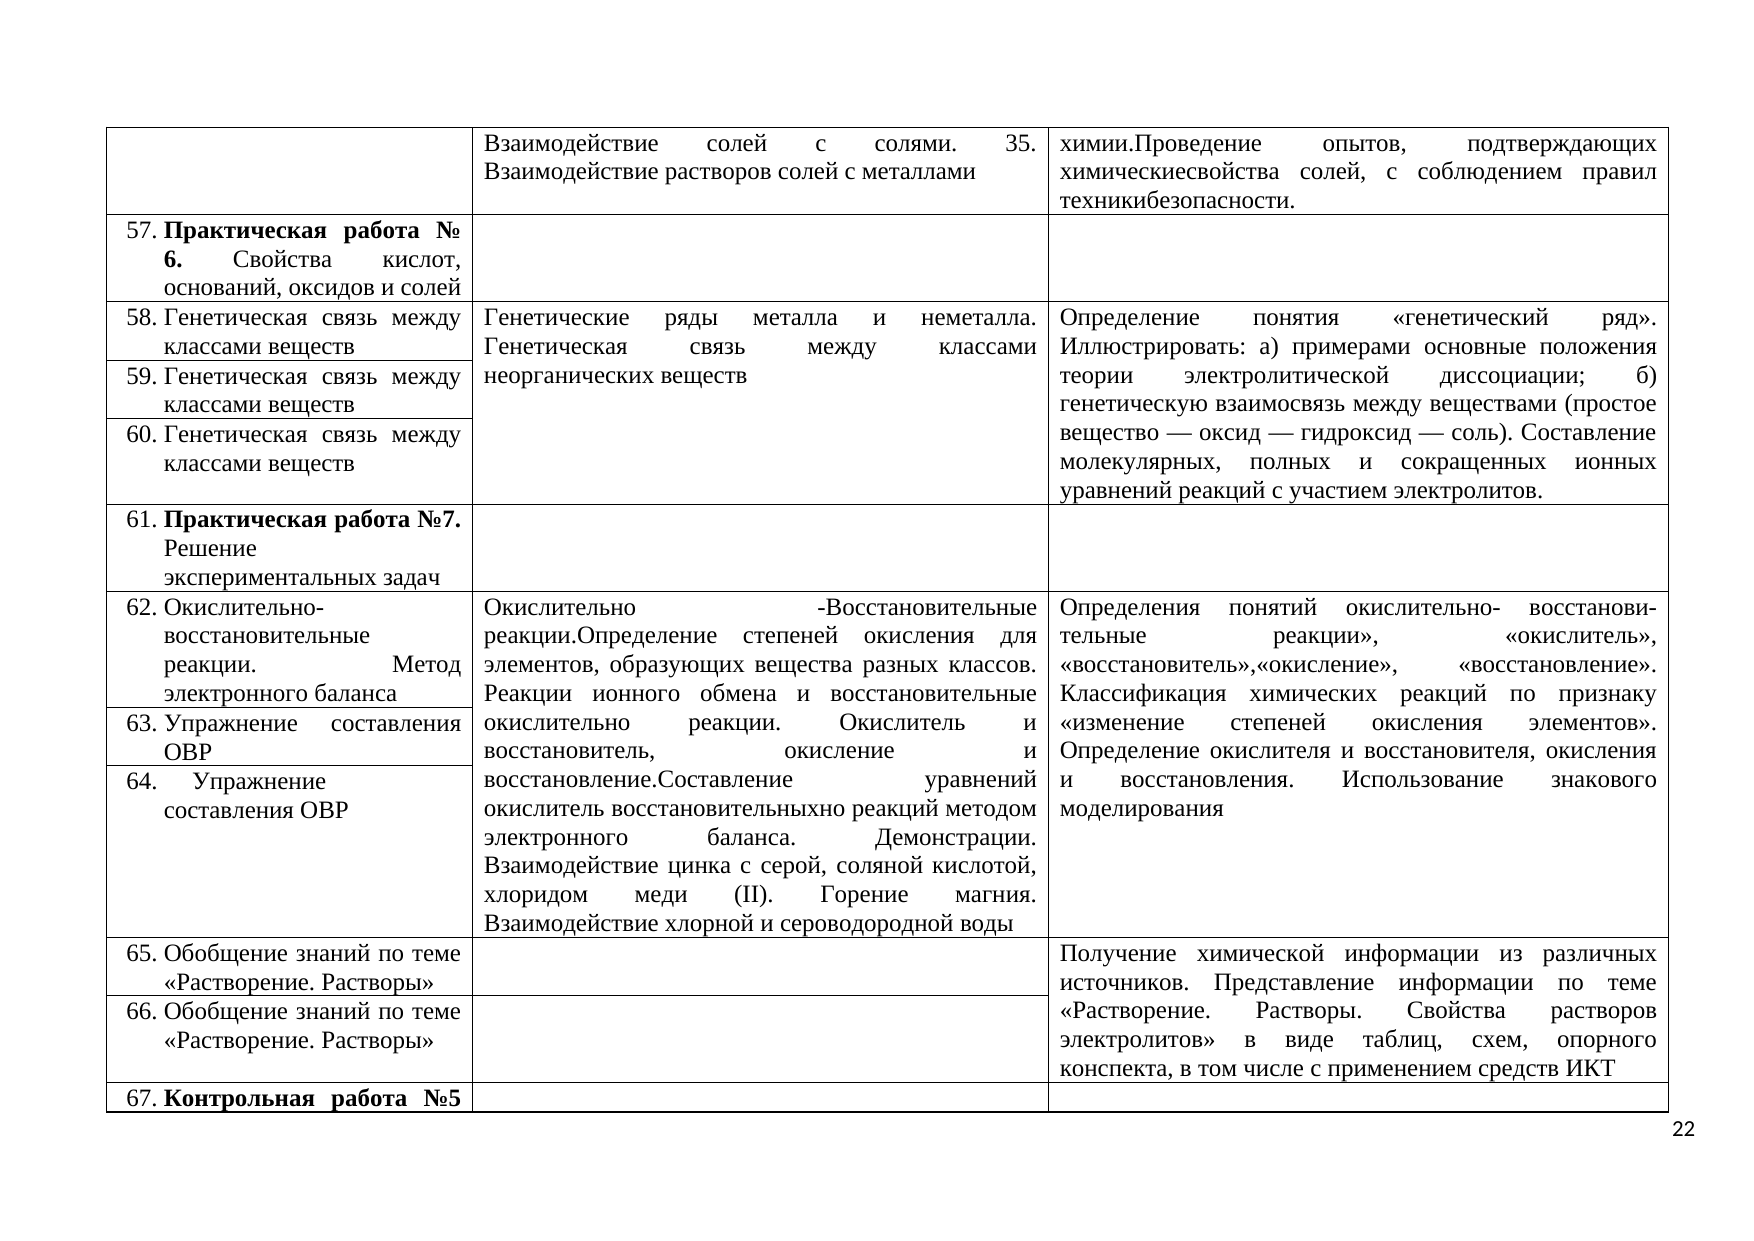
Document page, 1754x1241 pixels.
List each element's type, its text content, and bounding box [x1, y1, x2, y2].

table_cell [1049, 1083, 1668, 1111]
table_cell Обобщение знаний по теме «Растворение. Растворы» [107, 938, 472, 995]
table_cell Окислительно -Восстановительные реакции.Определение степеней окисления для элементов, образующих вещества разных классов. Реакции ионного обмена и восстановительные окислительно реакции. Окислитель и восстановитель, окисление и восстановление.Составление уравнений окислитель восстановительныхно реакций методом электронного баланса. Демонстрации. Взаимодействие цинка с серой, соляной кислотой, хлоридом меди (II). Горение магния. Взаимодействие хлорной и сероводородной воды [473, 592, 1048, 937]
table_cell Генетическая связь между классами веществ [107, 302, 472, 360]
table_cell Генетические ряды металла и неметалла. Генетическая связь между классами неорганических веществ [473, 302, 1048, 503]
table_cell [473, 128, 1048, 214]
table_cell Практическая работа №7. Решение экспериментальных задач [107, 505, 472, 591]
table_cell Окислительно-восстановительные реакции. Метод электронного баланса [107, 592, 472, 707]
table_cell Определение понятия «генетический ряд». Иллюстрировать: а) примерами основные положения теории электролитической диссоциации; б) генетическую взаимосвязь между веществами (простое вещество — оксид — гидроксид — соль). Составление молекулярных, полных и сокращенных ионных уравнений реакций с участием электролитов. [1049, 302, 1668, 503]
table_cell Определения понятий окислительно- восстанови-тельные реакции», «окислитель», «восстановитель»,«окисление», «восстановление». Классификация химических реакций по признаку «изменение степеней окисления элементов». Определение окислителя и восстановителя, окисления и восстановления. Использование знакового моделирования [1049, 592, 1668, 937]
table_cell [473, 938, 1048, 995]
table_cell [1049, 505, 1668, 591]
table_cell [1049, 215, 1668, 301]
table_cell Упражнение составления ОВР [107, 708, 472, 765]
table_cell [1049, 128, 1668, 214]
table_cell Генетическая связь между классами веществ [107, 419, 472, 503]
table_cell [473, 1083, 1048, 1111]
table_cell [107, 1083, 472, 1111]
table_cell Получение химической информации из различных источников. Представление информации по теме «Растворение. Растворы. Свойства растворов электролитов» в виде таблиц, схем, опорного конспекта, в том числе с применением средств ИКТ [1049, 938, 1668, 1082]
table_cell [107, 128, 472, 214]
table_cell Обобщение знаний по теме «Растворение. Растворы» [107, 996, 472, 1082]
table_cell [473, 215, 1048, 301]
table_cell [473, 996, 1048, 1082]
table_cell Генетическая связь между классами веществ [107, 361, 472, 418]
table_cell Практическая работа № 6. Свойства кислот, оснований, оксидов и солей [107, 215, 472, 301]
table_cell [473, 505, 1048, 591]
table_cell Упражнение составления ОВР [107, 766, 472, 937]
